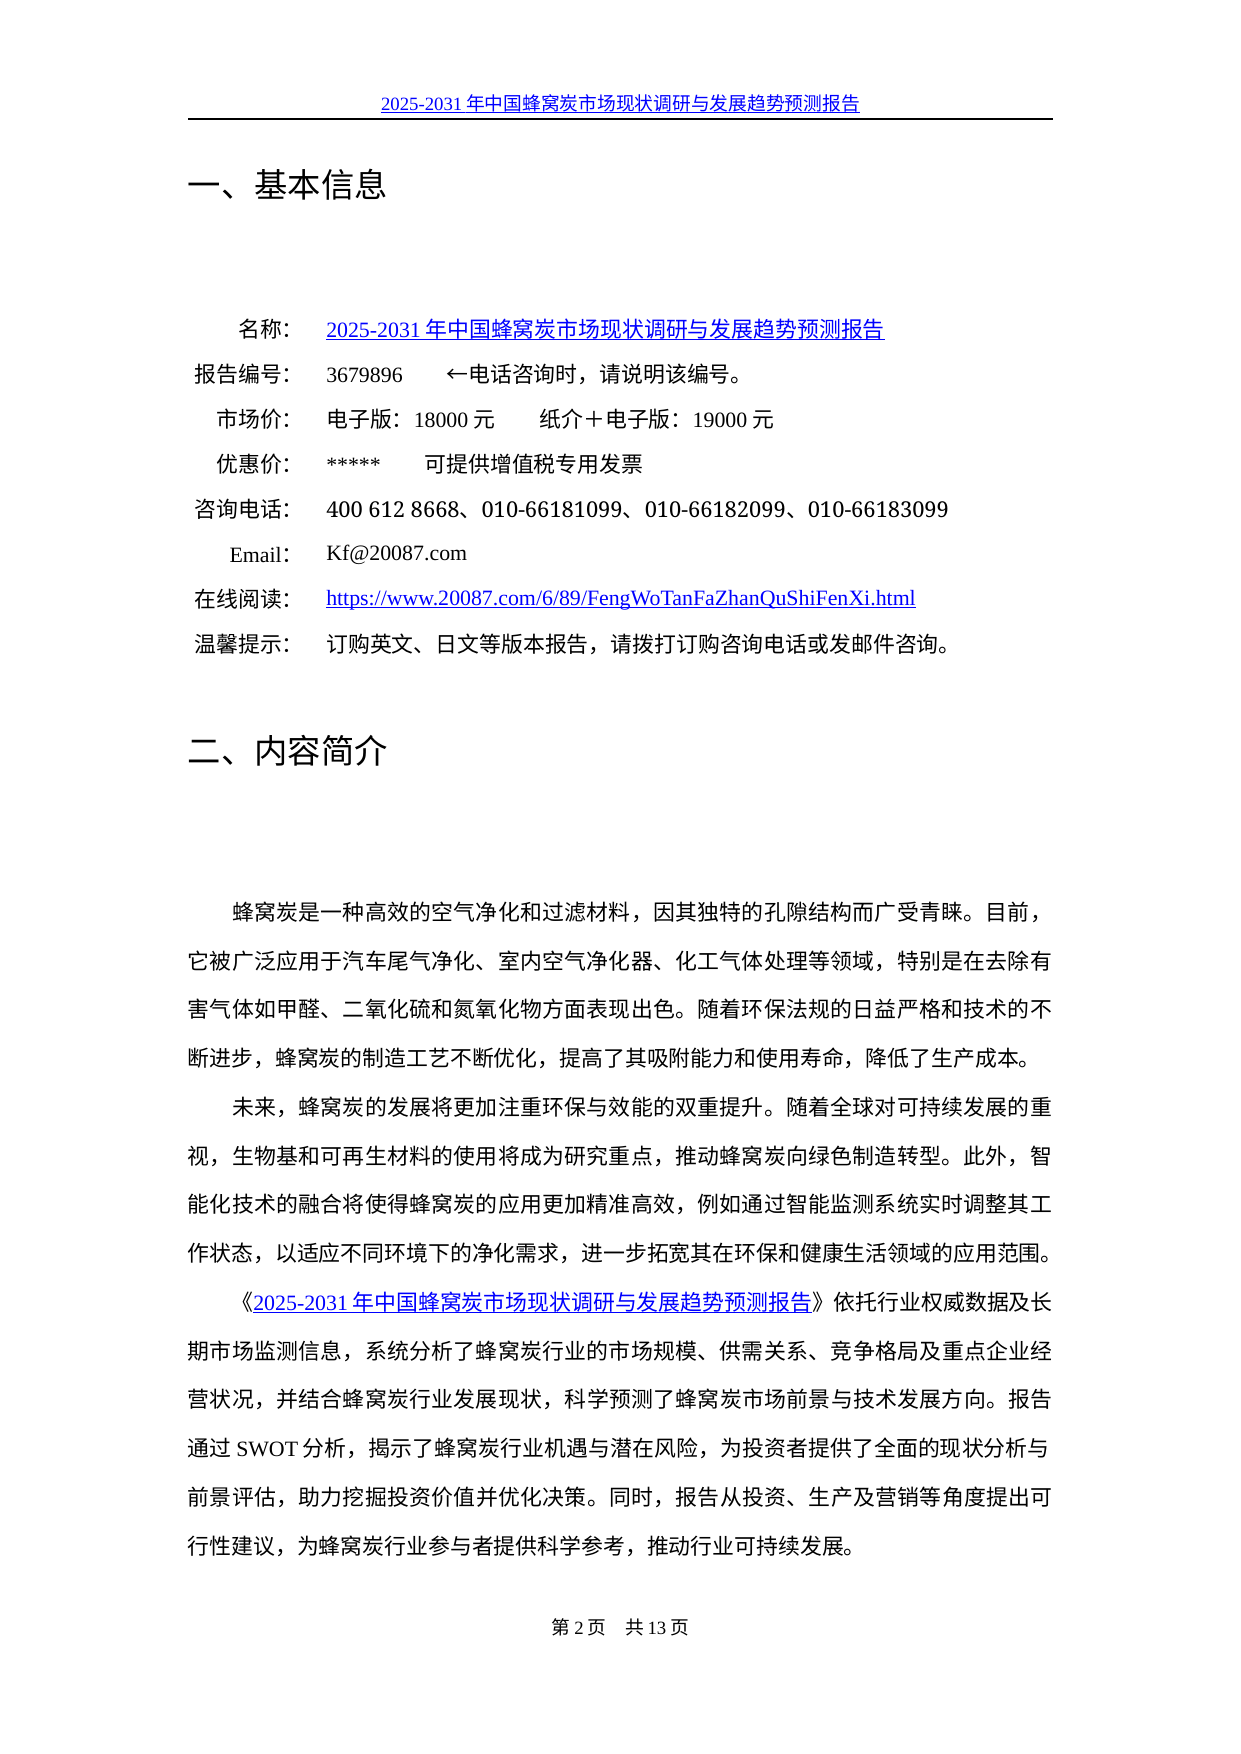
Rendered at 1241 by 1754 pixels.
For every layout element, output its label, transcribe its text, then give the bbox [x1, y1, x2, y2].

table_cell 400 612 8668、010-66181099、010-66182099、010-66183099 [315, 492, 1073, 537]
table_cell Kf@20087.com [315, 537, 1073, 582]
table_cell 温馨提示： [167, 627, 315, 672]
table_cell 订购英文、日文等版本报告，请拨打订购咨询电话或发邮件咨询。 [315, 627, 1073, 672]
table_header 2025-2031年中国蜂窝炭市场现状调研与发展趋势预测报告 [315, 312, 1073, 357]
table_cell 在线阅读： [167, 582, 315, 627]
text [187, 894, 1053, 1561]
table_cell 咨询电话： [167, 492, 315, 537]
table_cell 3679896 ←电话咨询时，请说明该编号。 [315, 357, 1073, 402]
table_cell 电子版：18000 元 纸介＋电子版：19000 元 [315, 402, 1073, 447]
title 二、内容简介 [187, 717, 1053, 782]
table_cell 市场价： [167, 402, 315, 447]
table_cell ***** 可提供增值税专用发票 [315, 447, 1073, 492]
table_header 名称： [167, 312, 315, 357]
title 一、基本信息 [187, 150, 1053, 215]
table_cell Email： [167, 537, 315, 582]
table_cell [315, 582, 1073, 627]
table_cell 优惠价： [167, 447, 315, 492]
table_cell 报告编号： [167, 357, 315, 402]
